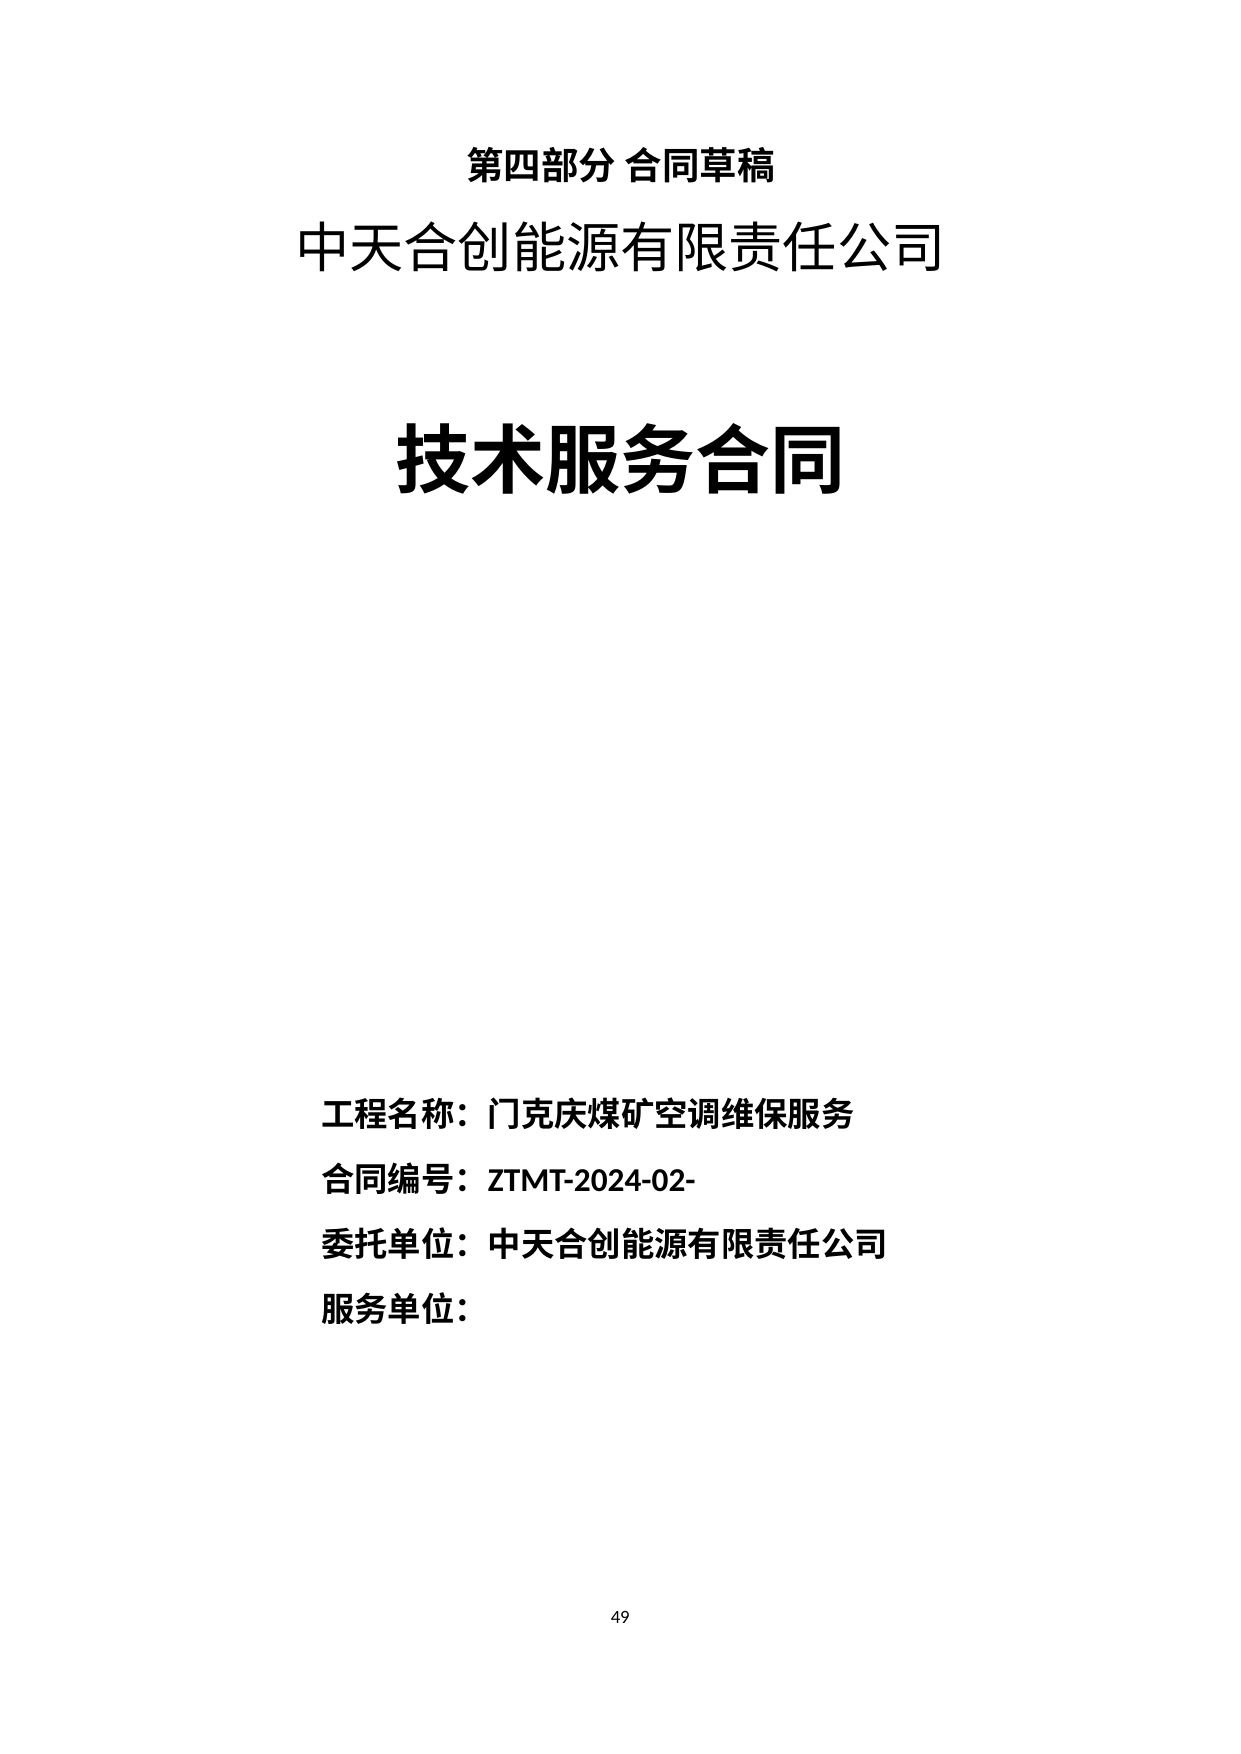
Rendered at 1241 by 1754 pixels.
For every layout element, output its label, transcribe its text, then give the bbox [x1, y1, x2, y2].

text 工程名称：门克庆煤矿空调维保服务 [187, 1080, 1053, 1145]
text 中天合创能源有限责任公司 [187, 195, 1053, 293]
text 第四部分 合同草稿 [187, 130, 1053, 195]
text 委托单位：中天合创能源有限责任公司 [187, 1210, 1053, 1275]
text 技术服务合同 [187, 390, 1053, 520]
text 合同编号：ZTMT-2024-02- [187, 1145, 1053, 1210]
text 服务单位： [187, 1275, 1053, 1340]
